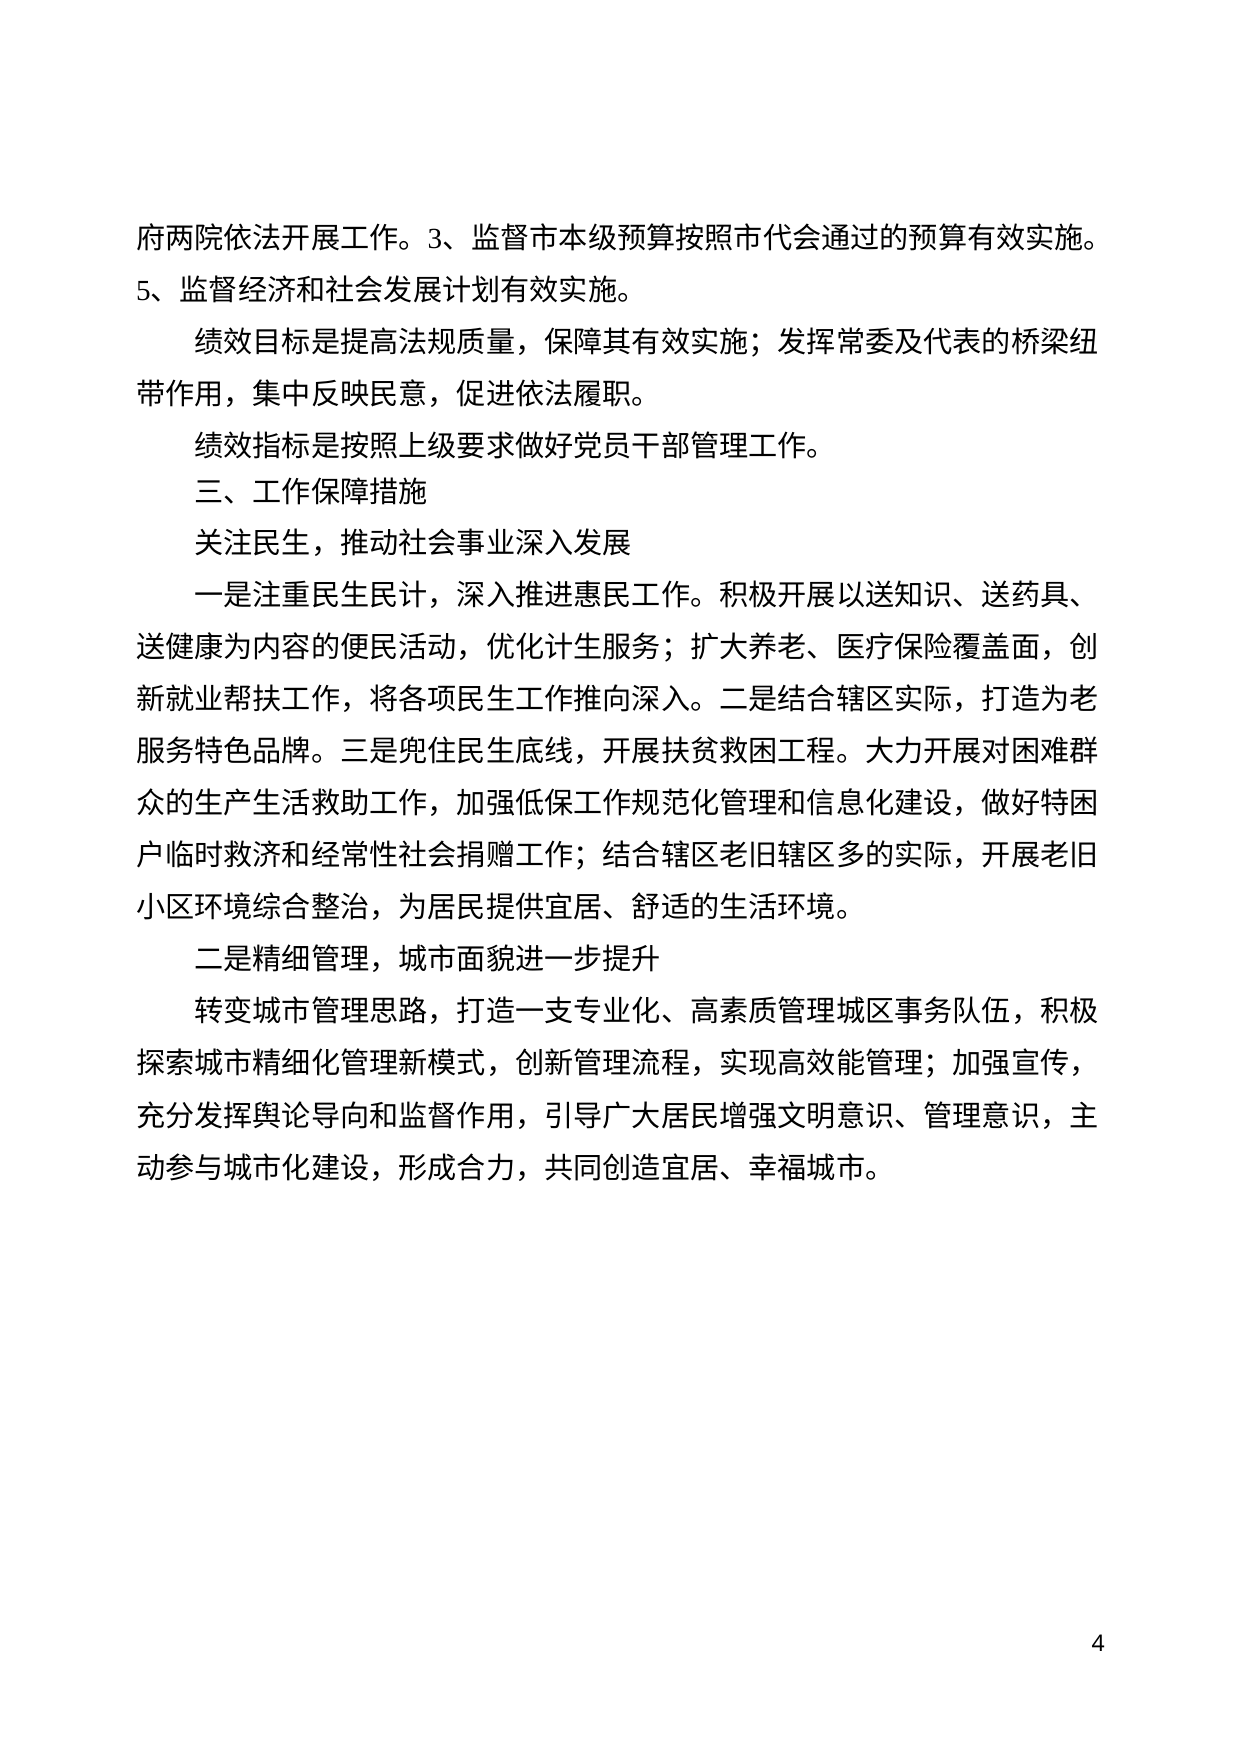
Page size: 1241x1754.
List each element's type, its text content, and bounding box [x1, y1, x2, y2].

text 转变城市管理思路，打造一支专业化、高素质管理城区事务队伍，积极探索城市精细化管理新模式，创新管理流程，实现高效能管理；加强宣传，充分发挥舆论导向和监督作用，引导广大居民增强文明意识、管理意识，主动参与城市化建设，形成合力，共同创造宜居、幸福城市。 [136, 980, 1104, 1188]
text 一是注重民生民计，深入推进惠民工作。积极开展以送知识、送药具、送健康为内容的便民活动，优化计生服务；扩大养老、医疗保险覆盖面，创新就业帮扶工作，将各项民生工作推向深入。二是结合辖区实际，打造为老服务特色品牌。三是兜住民生底线，开展扶贫救困工程。大力开展对困难群众的生产生活救助工作，加强低保工作规范化管理和信息化建设，做好特困户临时救济和经常性社会捐赠工作；结合辖区老旧辖区多的实际，开展老旧小区环境综合整治，为居民提供宜居、舒适的生活环境。 [136, 563, 1104, 928]
text 三、工作保障措施 [136, 468, 1104, 510]
text 二是精细管理，城市面貌进一步提升 [136, 928, 1104, 980]
text 关注民生，推动社会事业深入发展 [136, 511, 1104, 563]
text 绩效指标是按照上级要求做好党员干部管理工作。 [136, 415, 1104, 467]
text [136, 207, 1104, 311]
text 绩效目标是提高法规质量，保障其有效实施；发挥常委及代表的桥梁纽带作用，集中反映民意，促进依法履职。 [136, 311, 1104, 415]
